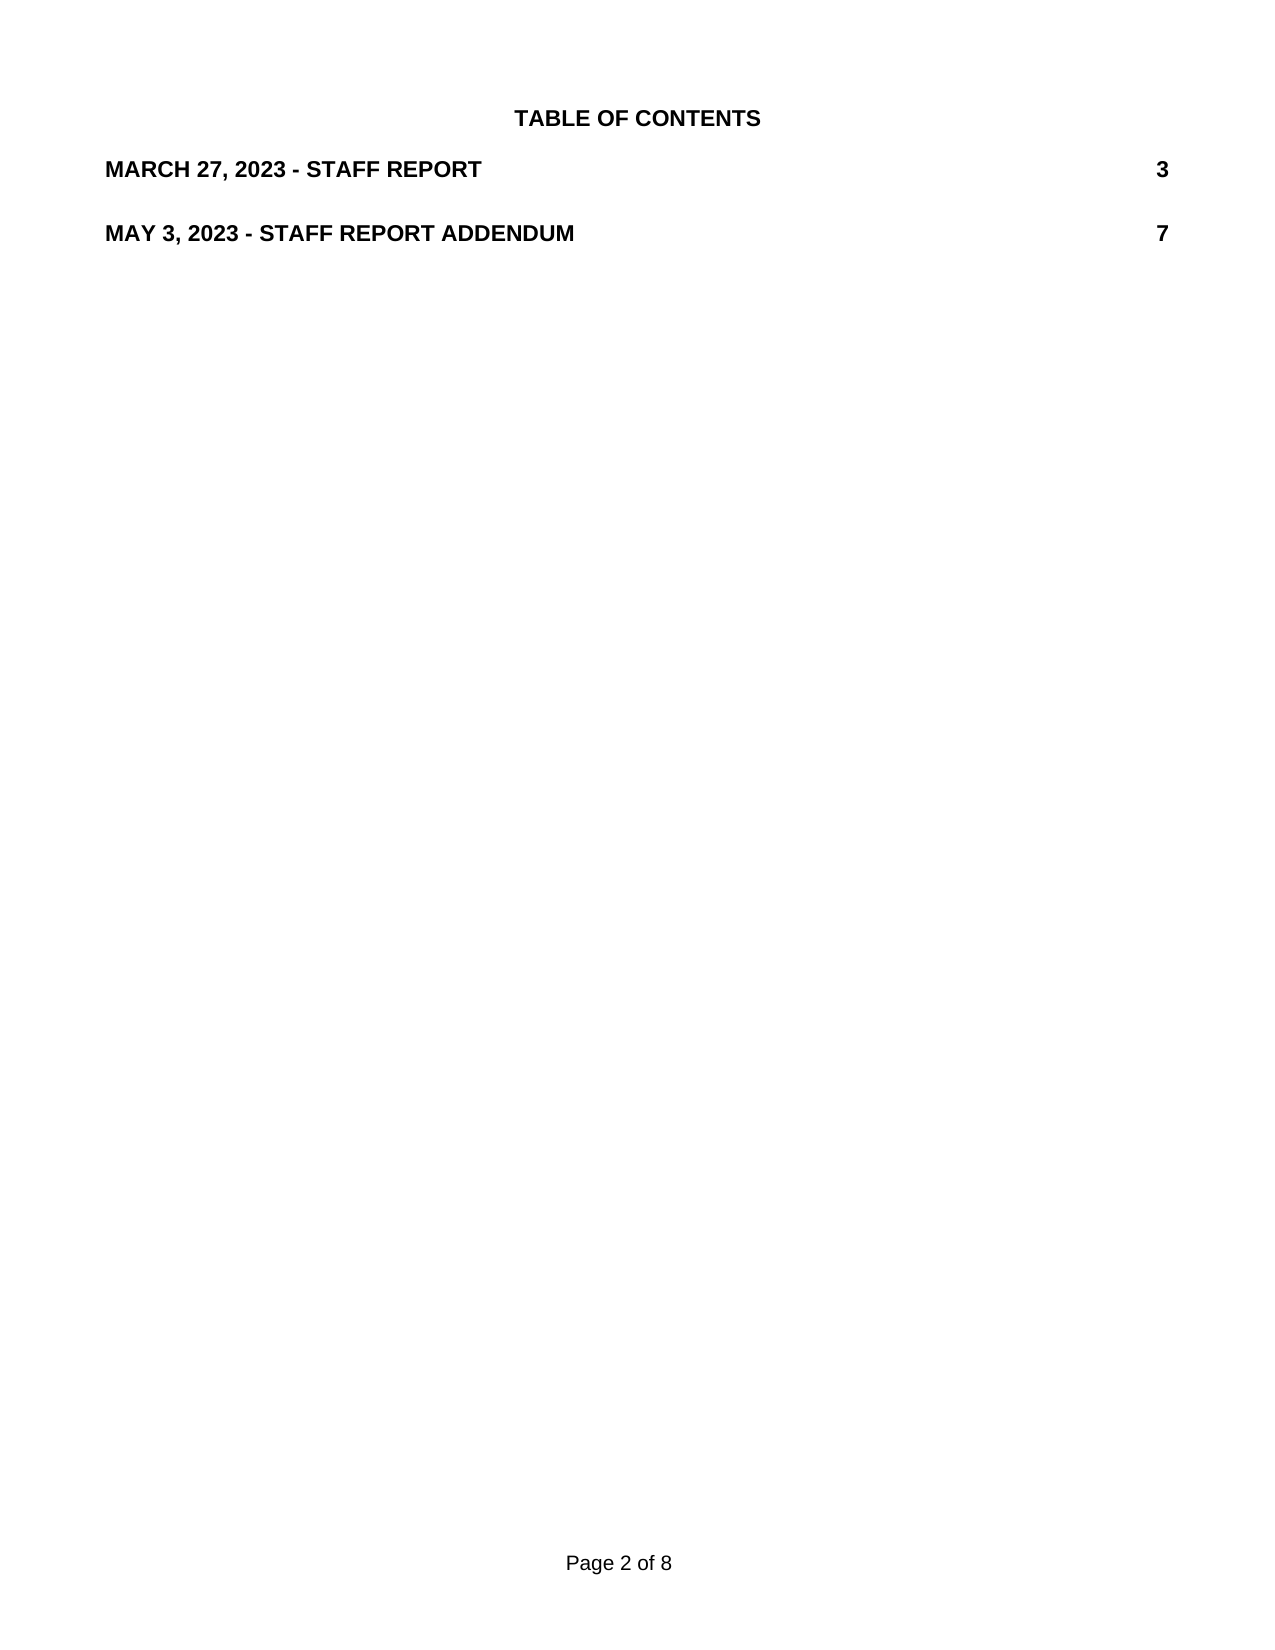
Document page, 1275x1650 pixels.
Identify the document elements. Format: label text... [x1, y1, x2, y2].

text MAY 3, 2023 - STAFF REPORT ADDENDUM 7 [105, 220, 1170, 247]
text TABLE OF CONTENTS [105, 105, 1170, 131]
text MARCH 27, 2023 - STAFF REPORT 3 [105, 156, 1170, 183]
